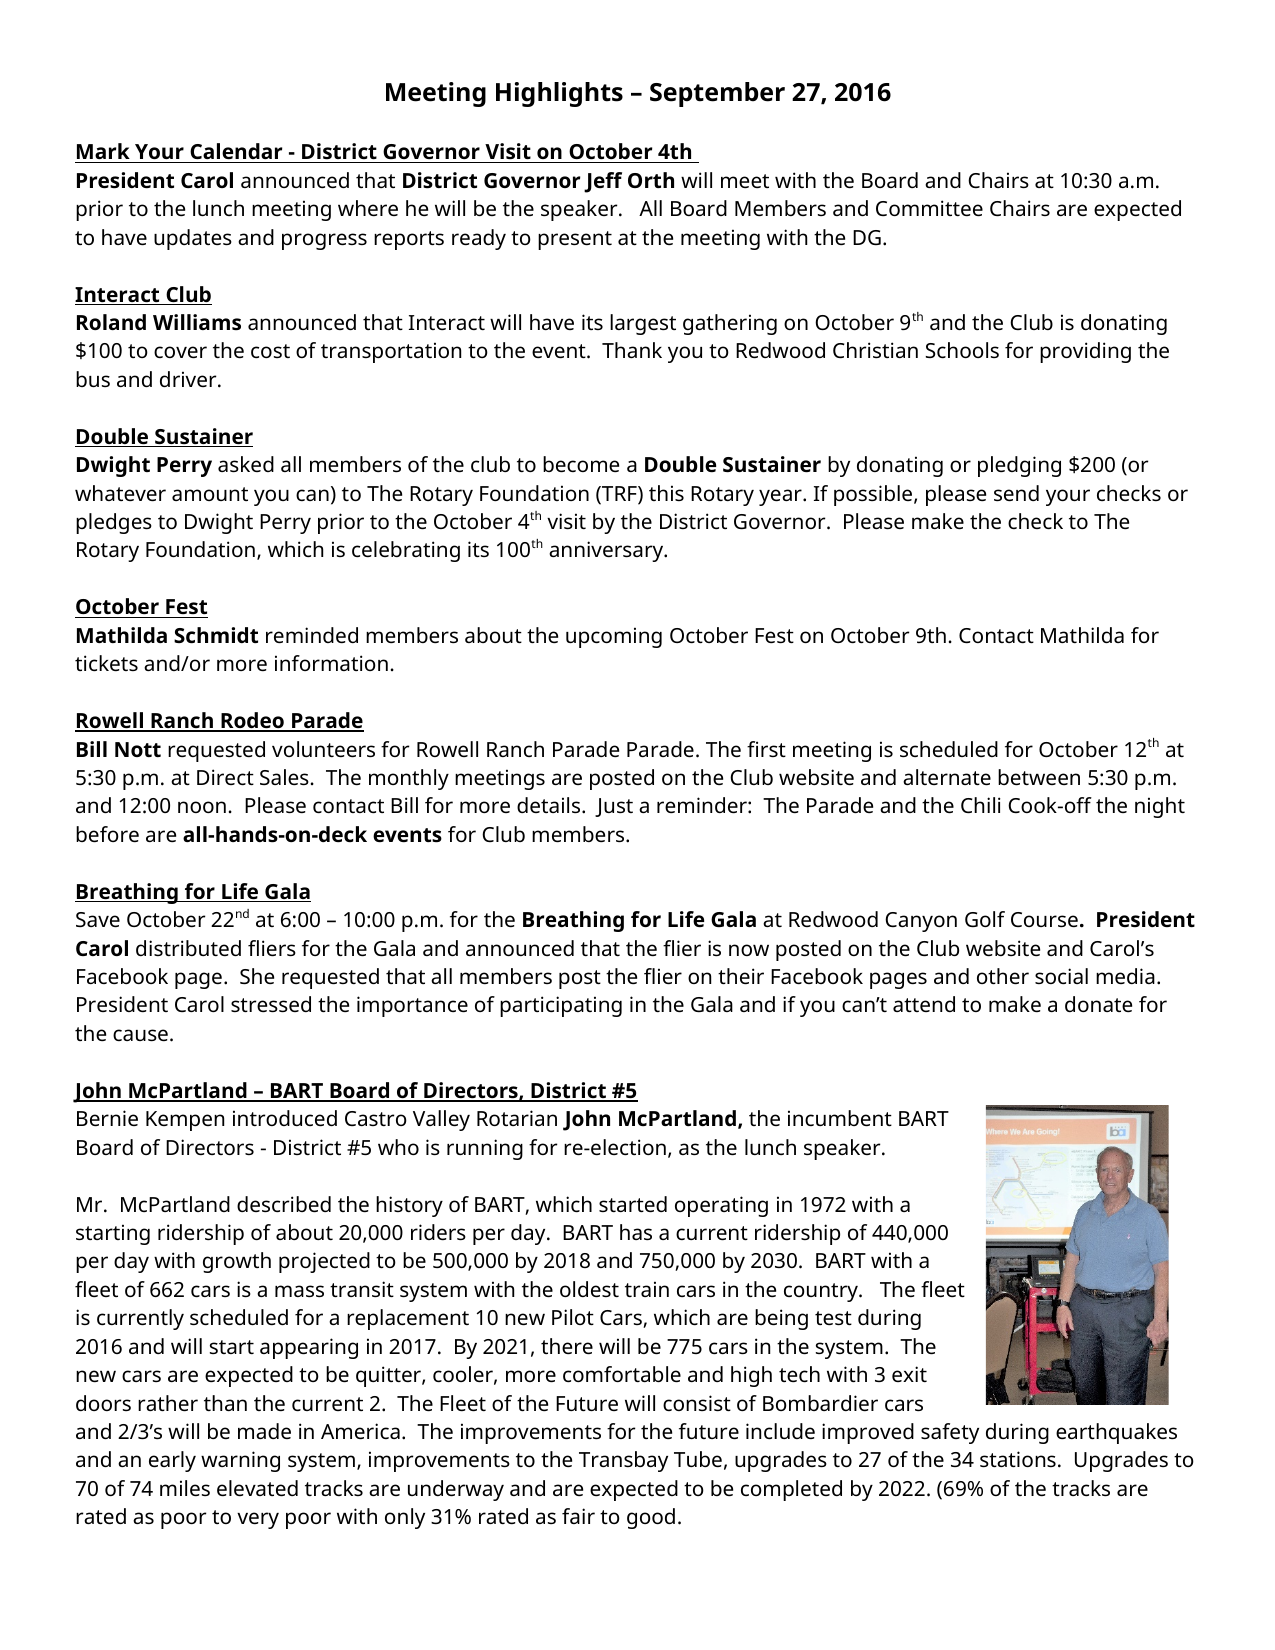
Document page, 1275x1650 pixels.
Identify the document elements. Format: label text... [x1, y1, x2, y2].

text President Carol announced that District Governor Jeff Orth will meet with the Board and Chairs at 10:30 a.m. prior to the lunch meeting where he will be the speaker. All Board Members and Committee Chairs are expected to have updates and progress reports ready to present at the meeting with the DG. [75, 166, 1200, 251]
text Mr. McPartland described the history of BART, which started operating in 1972 with a starting ridership of about 20,000 riders per day. BART has a current ridership of 440,000 per day with growth projected to be 500,000 by 2018 and 750,000 by 2030. BART with a fleet of 662 cars is a mass transit system with the oldest train cars in the country. The fleet is currently scheduled for a replacement 10 new Pilot Cars, which are being test during 2016 and will start appearing in 2017. By 2021, there will be 775 cars in the system. The new cars are expected to be quitter, cooler, more comfortable and high tech with 3 exit doors rather than the current 2. The Fleet of the Future will consist of Bombardier cars and 2/3’s will be made in America. The improvements for the future include improved safety during earthquakes and an early warning system, improvements to the Transbay Tube, upgrades to 27 of the 34 stations. Upgrades to 70 of 74 miles elevated tracks are underway and are expected to be completed by 2022. (69% of the tracks are rated as poor to very poor with only 31% rated as fair to good. [75, 1190, 1200, 1531]
text Roland Williams announced that Interact will have its largest gathering on October 9th and the Club is donating $100 to cover the cost of transportation to the event. Thank you to Redwood Christian Schools for providing the bus and driver. [75, 308, 1200, 393]
text Mathilda Schmidt reminded members about the upcoming October Fest on October 9th. Contact Mathilda for tickets and/or more information. [75, 621, 1200, 678]
text Bernie Kempen introduced Castro Valley Rotarian John McPartland, the incumbent BART Board of Directors - District #5 who is running for re-election, as the lunch speaker. [75, 1104, 1200, 1161]
text Rowell Ranch Rodeo Parade [75, 706, 1200, 735]
text Mark Your Calendar - District Governor Visit on October 4th [75, 137, 1200, 166]
text Interact Club [75, 280, 1200, 308]
text Dwight Perry asked all members of the club to become a Double Sustainer by donating or pledging $200 (or whatever amount you can) to The Rotary Foundation (TRF) this Rotary year. If possible, please send your checks or pledges to Dwight Perry prior to the October 4th visit by the District Governor. Please make the check to The Rotary Foundation, which is celebrating its 100th anniversary. [75, 450, 1200, 564]
text Double Sustainer [75, 422, 1200, 450]
text Breathing for Life Gala [75, 877, 1200, 905]
text Save October 22nd at 6:00 – 10:00 p.m. for the Breathing for Life Gala at Redwood Canyon Golf Course. President Carol distributed fliers for the Gala and announced that the flier is now posted on the Club website and Carol’s Facebook page. She requested that all members post the flier on their Facebook pages and other social media. President Carol stressed the importance of participating in the Gala and if you can’t attend to make a donate for the cause. [75, 905, 1200, 1047]
text Bill Nott requested volunteers for Rowell Ranch Parade Parade. The first meeting is scheduled for October 12th at 5:30 p.m. at Direct Sales. The monthly meetings are posted on the Club website and alternate between 5:30 p.m. and 12:00 noon. Please contact Bill for more details. Just a reminder: The Parade and the Chili Cook-off the night before are all-hands-on-deck events for Club members. [75, 735, 1200, 848]
text John McPartland – BART Board of Directors, District #5 [75, 1076, 1200, 1104]
picture [984, 1105, 1169, 1402]
text Meeting Highlights – September 27, 2016 [75, 75, 1200, 109]
text October Fest [75, 592, 1200, 621]
